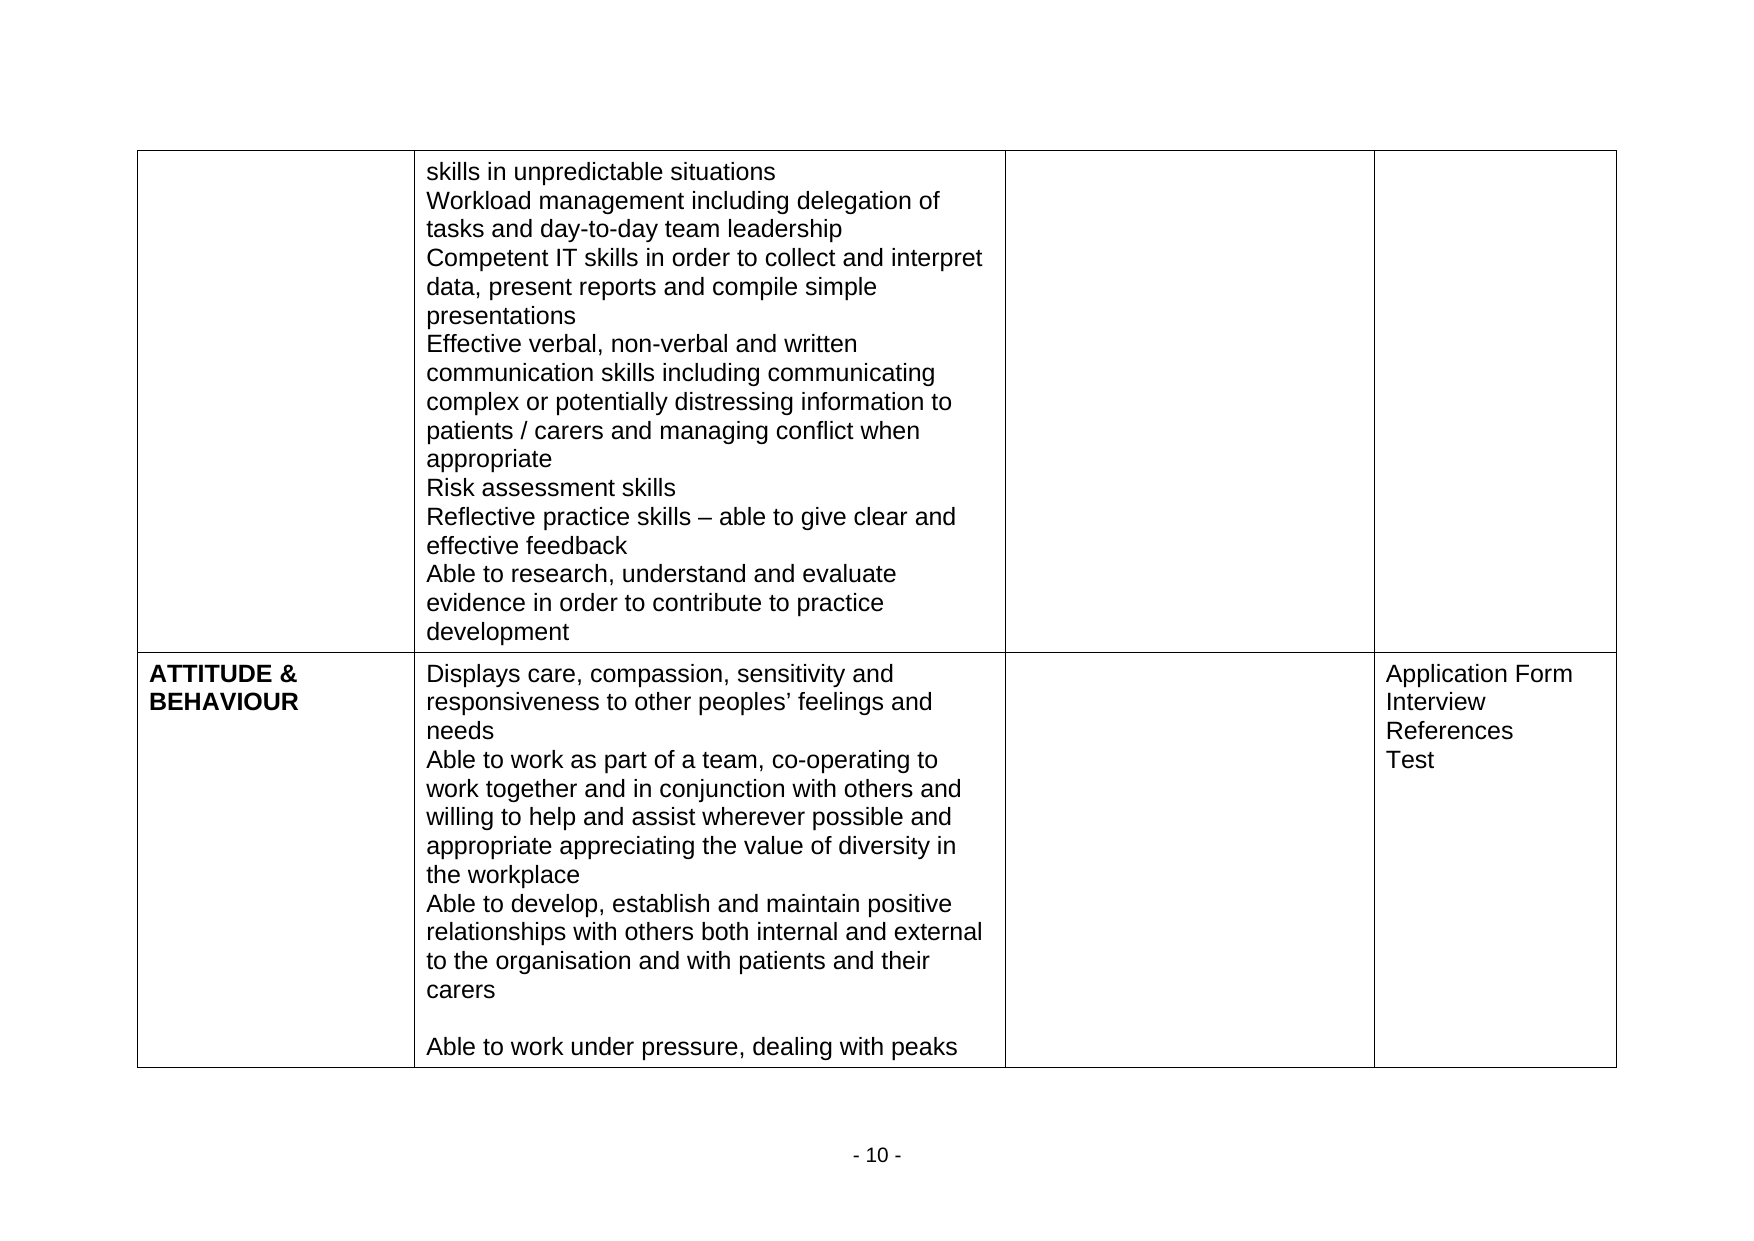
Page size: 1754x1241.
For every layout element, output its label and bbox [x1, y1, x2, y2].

table_cell [138, 151, 414, 652]
table_cell [1006, 151, 1374, 652]
table_cell [415, 151, 1005, 652]
table_cell [1375, 151, 1616, 652]
table_cell [1375, 653, 1616, 1067]
table_cell [138, 653, 414, 1067]
table_cell [1006, 653, 1374, 1067]
table_cell [415, 653, 1005, 1067]
